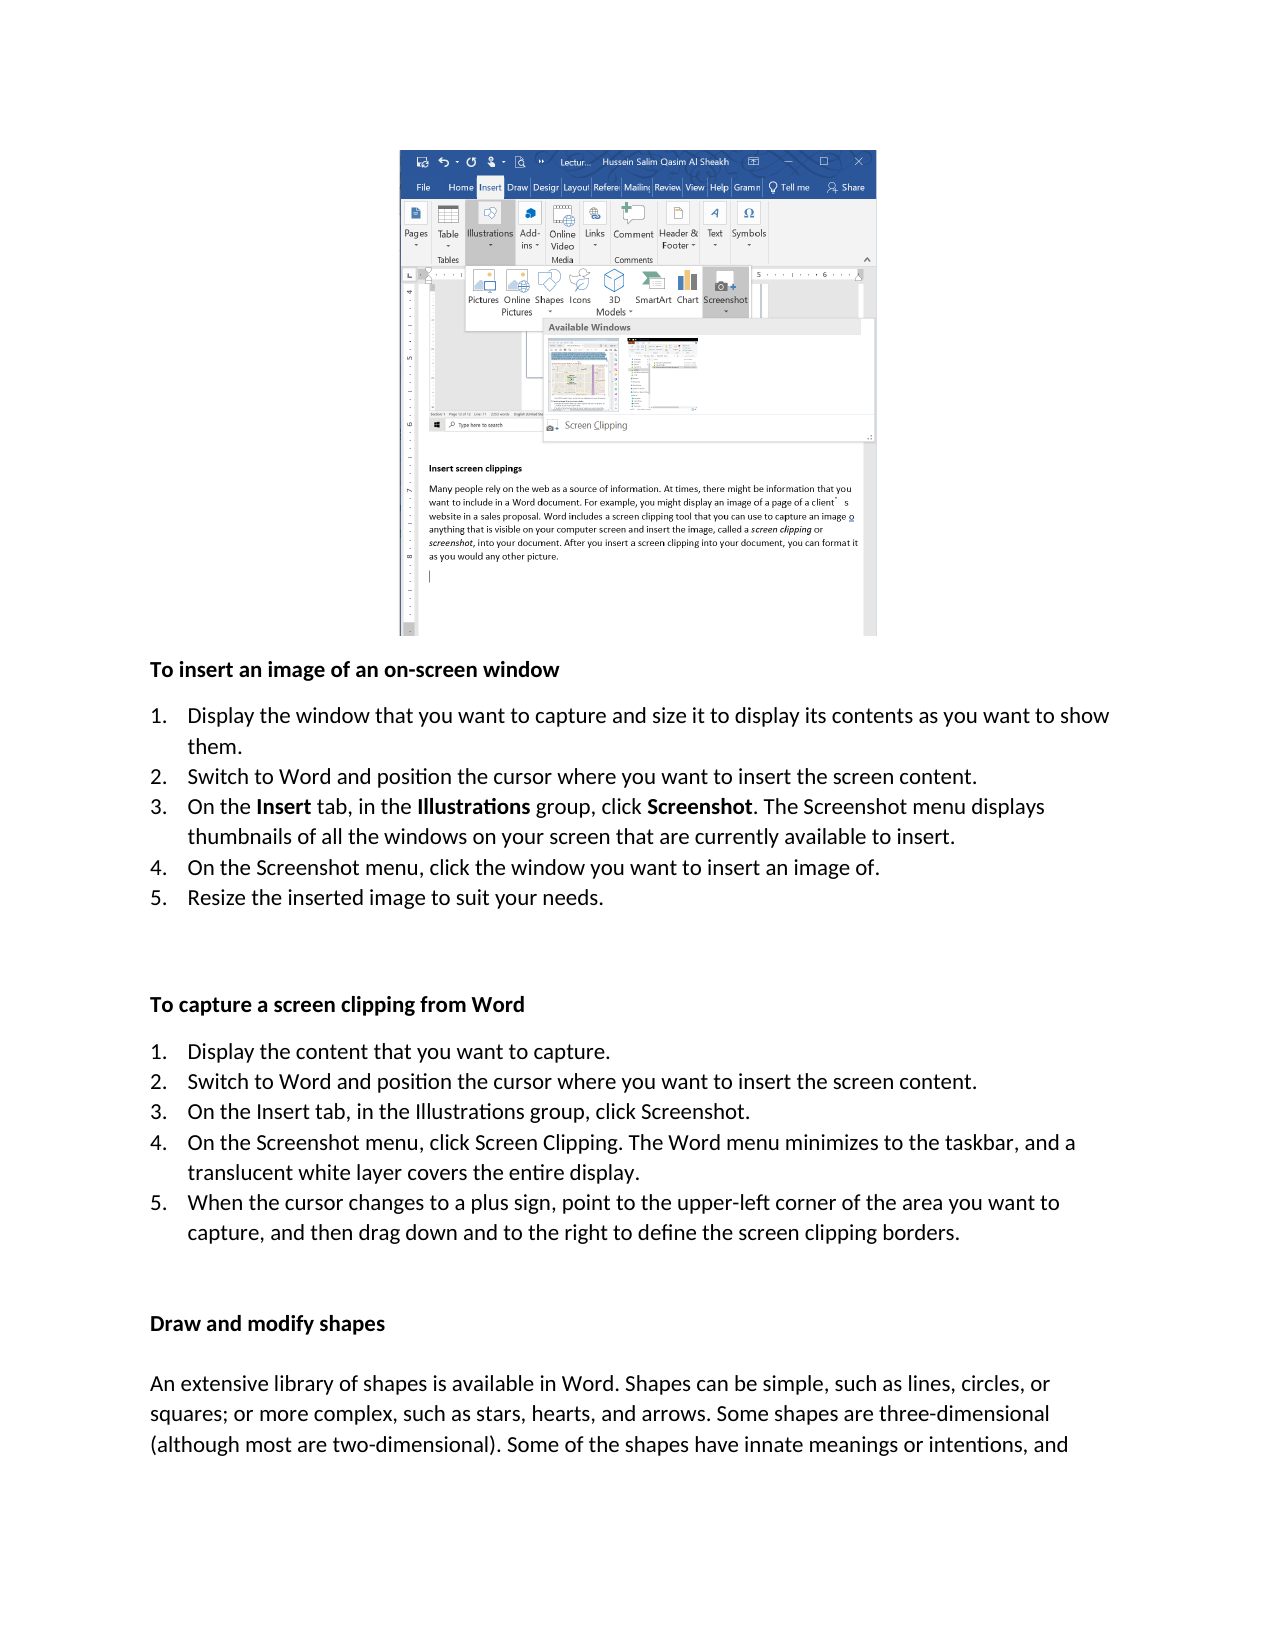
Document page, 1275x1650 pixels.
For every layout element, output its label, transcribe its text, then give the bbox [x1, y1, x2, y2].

list Switch to Word and position the cursor where you want to insert the screen content. [150, 1067, 1125, 1095]
list On the Insert tab, in the Illustrations group, click Screenshot. [150, 1097, 1125, 1125]
list Resize the inserted image to suit your needs. [150, 883, 1125, 911]
list When the cursor changes to a plus sign, point to the upper-left corner of the area you want to capture, and then drag down and to the right to define the screen clipping borders. [150, 1188, 1125, 1246]
list Display the window that you want to capture and size it to display its contents as you want to show them. [150, 702, 1125, 760]
text To insert an image of an on-screen window [150, 655, 1125, 683]
list Display the content that you want to capture. [150, 1037, 1125, 1065]
text To capture a screen clipping from Word [150, 990, 1125, 1018]
picture [398, 150, 877, 636]
list On the Screenshot menu, click the window you want to insert an image of. [150, 853, 1125, 881]
list Switch to Word and position the cursor where you want to insert the screen content. [150, 762, 1125, 790]
list Draw and modify shapes [150, 1309, 1125, 1337]
list On the Screenshot menu, click Screen Clipping. The Word menu minimizes to the taskbar, and a translucent white layer covers the entire display. [150, 1128, 1125, 1186]
list On the Insert tab, in the Illustrations group, click Screenshot. The Screenshot menu displays thumbnails of all the windows on your screen that are currently available to insert. [150, 792, 1125, 850]
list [150, 1369, 1125, 1458]
